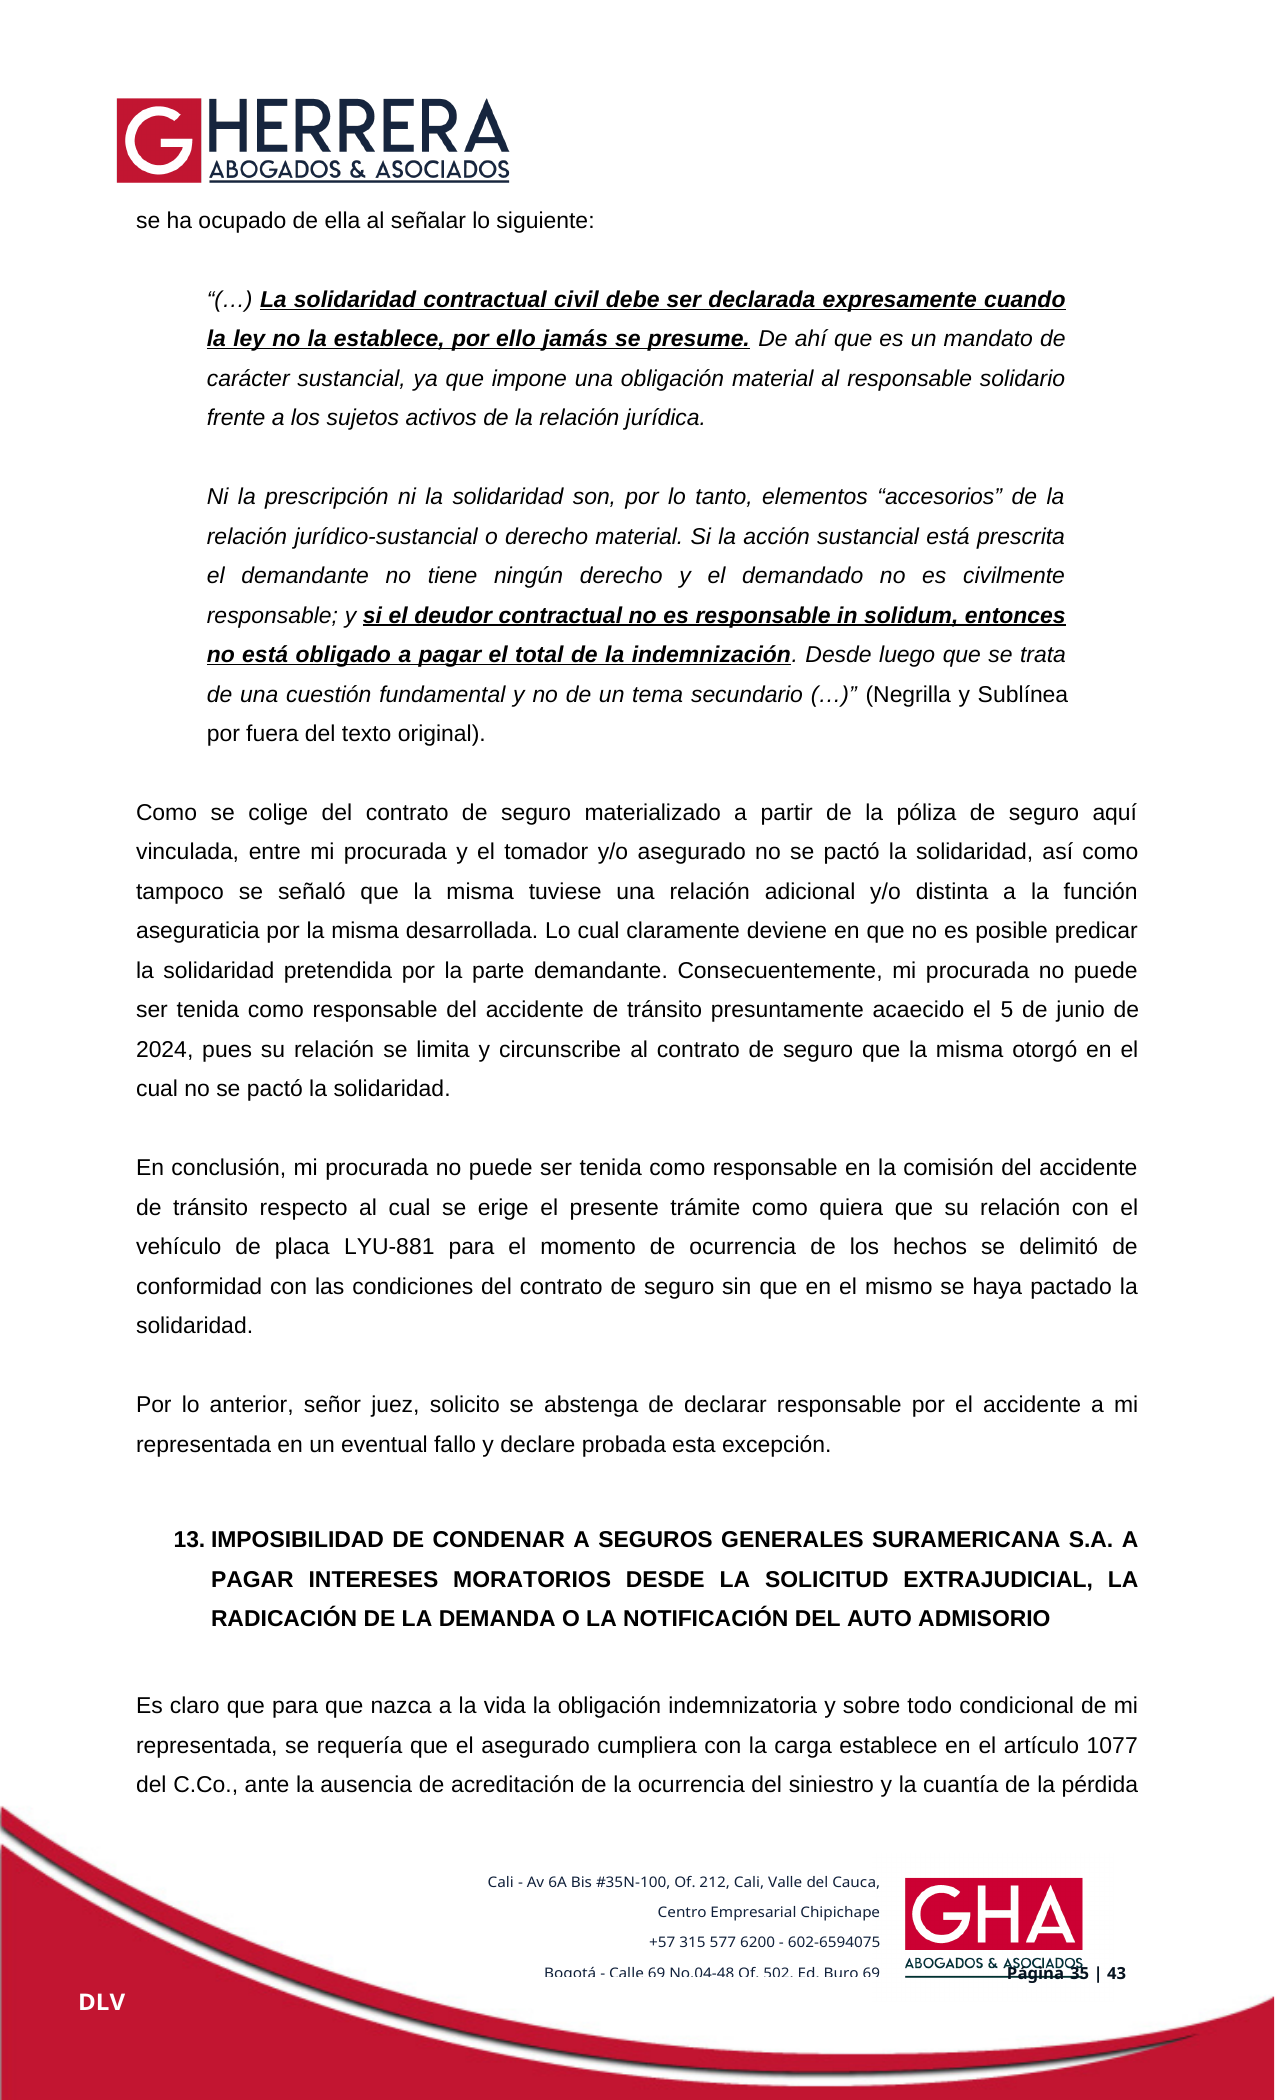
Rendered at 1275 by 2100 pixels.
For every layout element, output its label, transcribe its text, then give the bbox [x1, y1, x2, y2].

text Ni la prescripción ni la solidaridad son, por lo tanto, elementos “accesorios” de la relación jurídico-sustancial o derecho material. Si la acción sustancial está prescrita el demandante no tiene ningún derecho y el demandado no es civilmente responsable; y si el deudor contractual no es responsable in solidum, entonces no está obligado a pagar el total de la indemnización. Desde luego que se trata de una cuestión fundamental y no de un tema secundario (…)” (Negrilla y Sublínea por fuera del texto original). [207, 483, 1068, 746]
picture [96, 75, 529, 206]
text Ahora bien, en lo concerniente a la solidaridad convenida entre las partes, la H. Corte igualmente se ha ocupado de ella al señalar lo siguiente: [136, 207, 1139, 233]
text “(…) La solidaridad contractual civil debe ser declarada expresamente cuando la ley no la establece, por ello jamás se presume. De ahí que es un mandato de carácter sustancial, ya que impone una obligación material al responsable solidario frente a los sujetos activos de la relación jurídica. [207, 286, 1068, 431]
subtitle IMPOSIBILIDAD DE CONDENAR A SEGUROS GENERALES SURAMERICANA S.A. A PAGAR INTERESES MORATORIOS DESDE LA SOLICITUD EXTRAJUDICIAL, LA RADICACIÓN DE LA DEMANDA O LA NOTIFICACIÓN DEL AUTO ADMISORIO [173, 1526, 1139, 1632]
picture [0, 1793, 1275, 2100]
text Como se colige del contrato de seguro materializado a partir de la póliza de seguro aquí vinculada, entre mi procurada y el tomador y/o asegurado no se pactó la solidaridad, así como tampoco se señaló que la misma tuviese una relación adicional y/o distinta a la función aseguraticia por la misma desarrollada. Lo cual claramente deviene en que no es posible predicar la solidaridad pretendida por la parte demandante. Consecuentemente, mi procurada no puede ser tenida como responsable del accidente de tránsito presuntamente acaecido el 5 de junio de 2024, pues su relación se limita y circunscribe al contrato de seguro que la misma otorgó en el cual no se pactó la solidaridad. [136, 799, 1139, 1102]
text Por lo anterior, señor juez, solicito se abstenga de declarar responsable por el accidente a mi representada en un eventual fallo y declare probada esta excepción. [136, 1391, 1139, 1457]
text En conclusión, mi procurada no puede ser tenida como responsable en la comisión del accidente de tránsito respecto al cual se erige el presente trámite como quiera que su relación con el vehículo de placa LYU-881 para el momento de ocurrencia de los hechos se delimitó de conformidad con las condiciones del contrato de seguro sin que en el mismo se haya pactado la solidaridad. [136, 1154, 1139, 1338]
